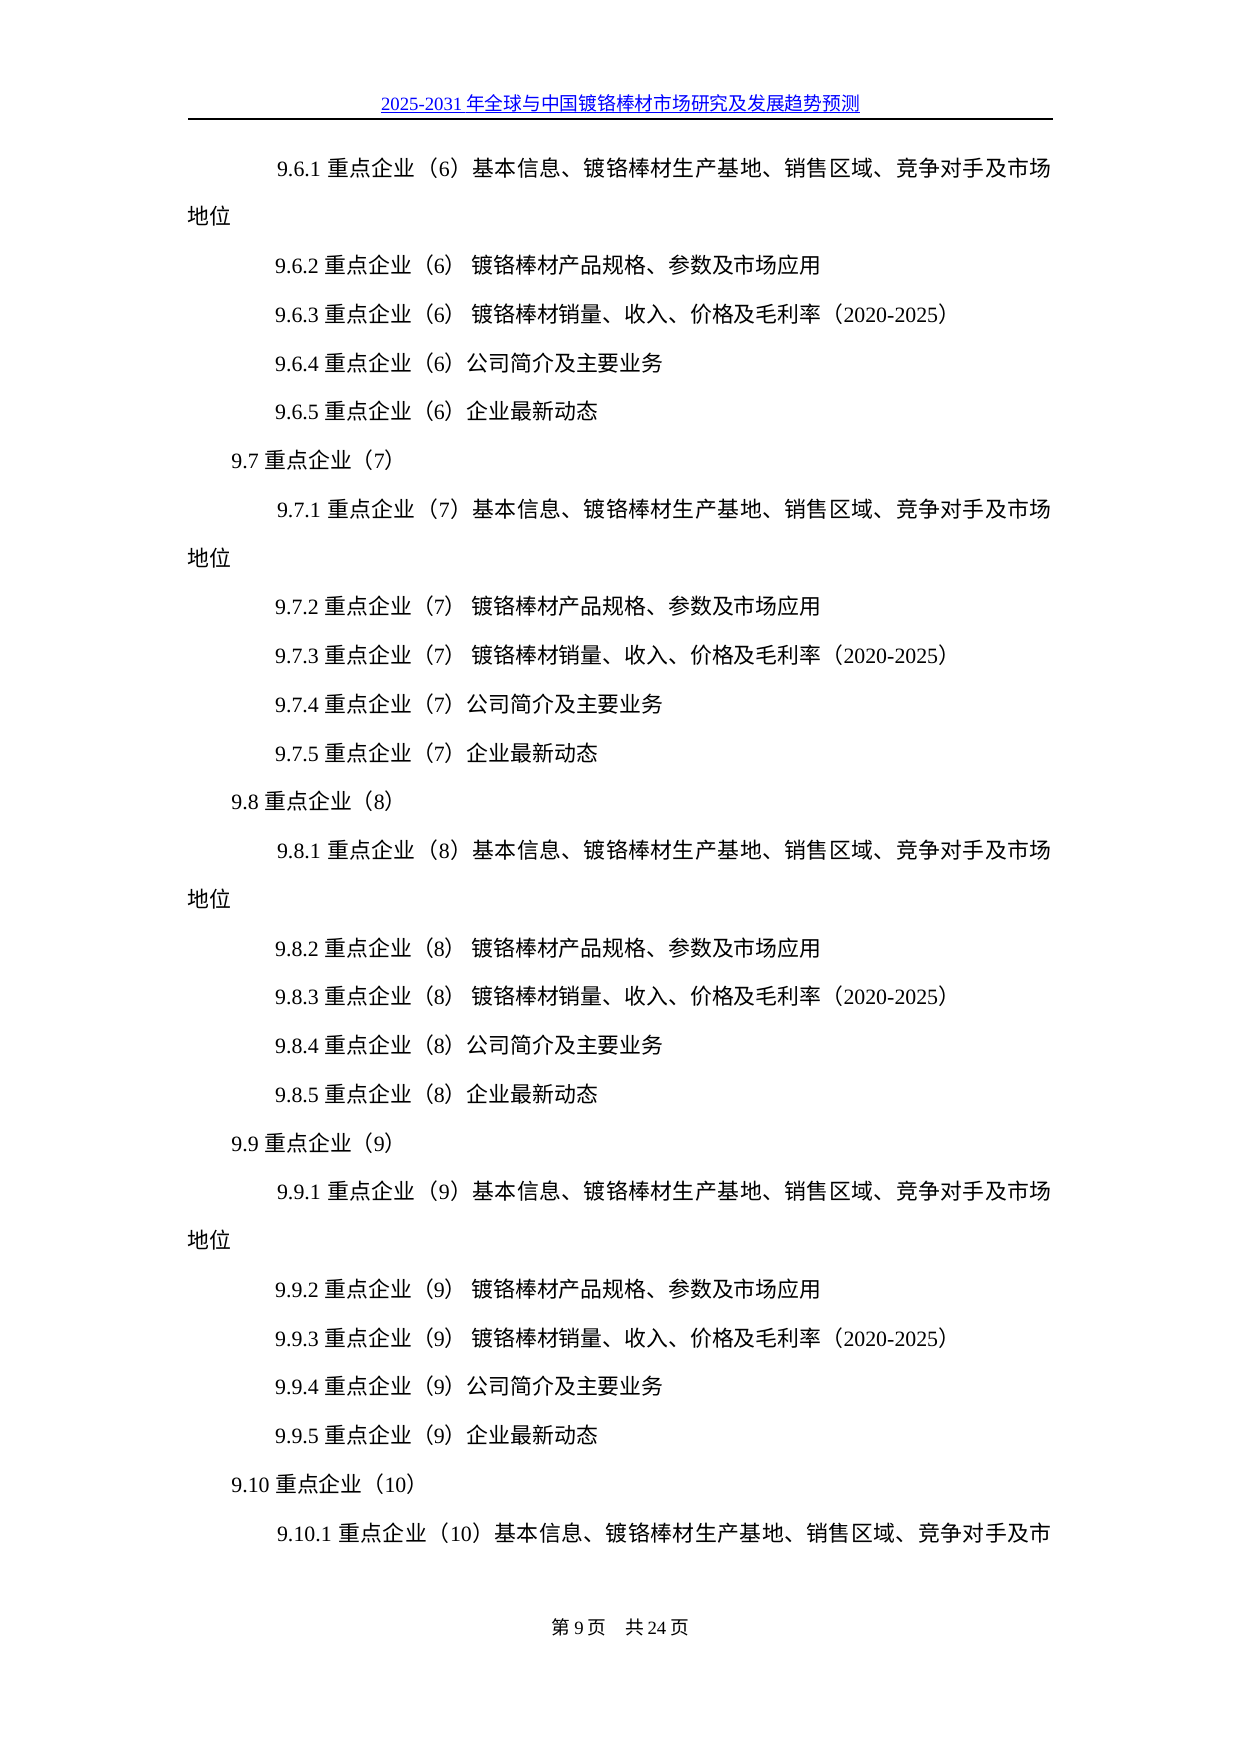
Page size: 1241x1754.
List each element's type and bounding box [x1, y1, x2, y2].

text [187, 150, 1053, 1548]
